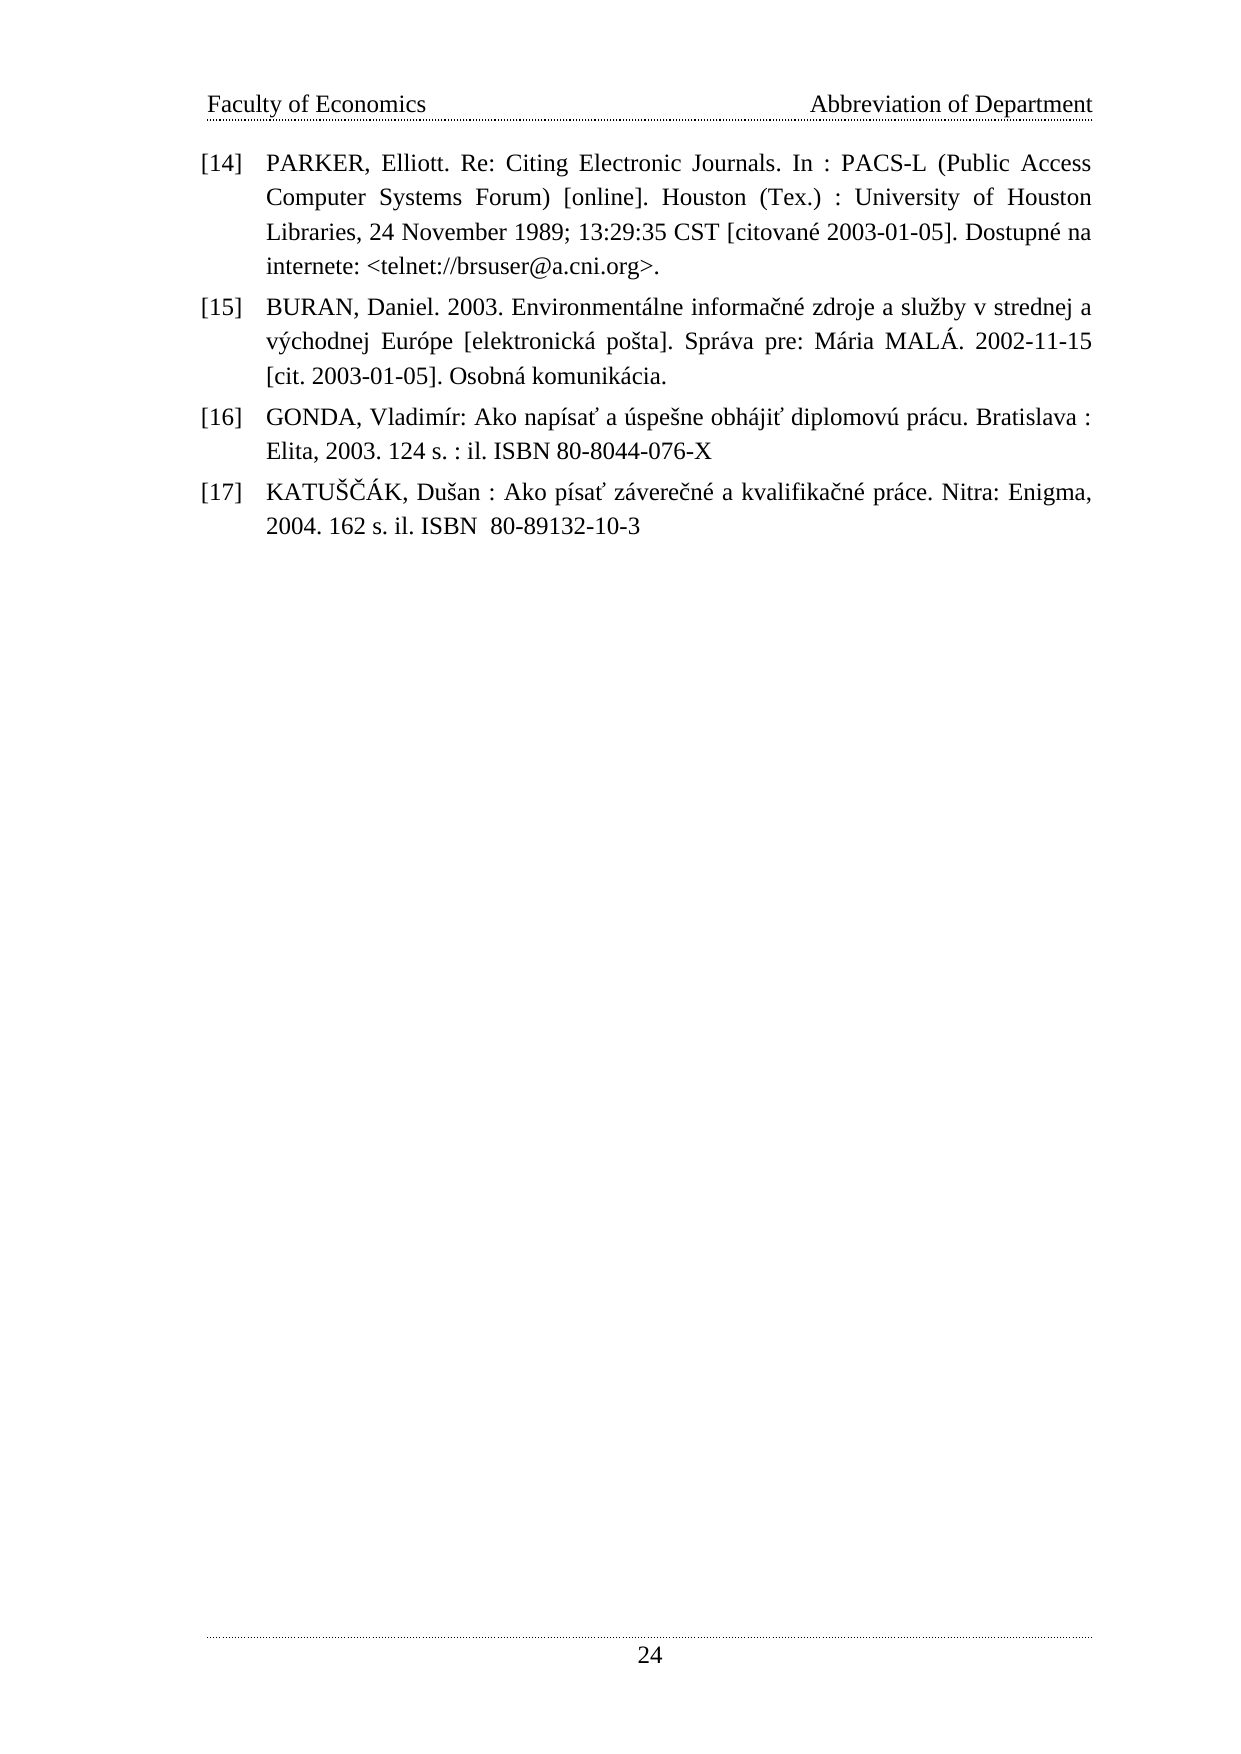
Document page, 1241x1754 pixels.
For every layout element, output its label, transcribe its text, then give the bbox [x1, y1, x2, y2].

text PARKER, Elliott. Re: Citing Electronic Journals. In : PACS-L (Public Access Computer Systems Forum) [online]. Houston (Tex.) : University of Houston Libraries, 24 November 1989; 13:29:35 CST [citované 2003-01-05]. Dostupné na internete: <telnet://brsuser@a.cni.org>. [242, 148, 1092, 280]
text BURAN, Daniel. 2003. Environmentálne informačné zdroje a služby v strednej a východnej Európe [elektronická pošta]. Správa pre: Mária MALÁ. 2002-11-15 [cit. 2003-01-05]. Osobná komunikácia. [242, 292, 1092, 389]
text GONDA, Vladimír: Ako napísať a úspešne obhájiť diplomovú prácu. Bratislava : Elita, 2003. 124 s. : il. ISBN 80-8044-076-X [242, 402, 1092, 465]
text Katuščák, Dušan : Ako písať záverečné a kvalifikačné práce. Nitra: Enigma, 2004. 162 s. il. ISBN 80-89132-10-3 [242, 477, 1092, 540]
